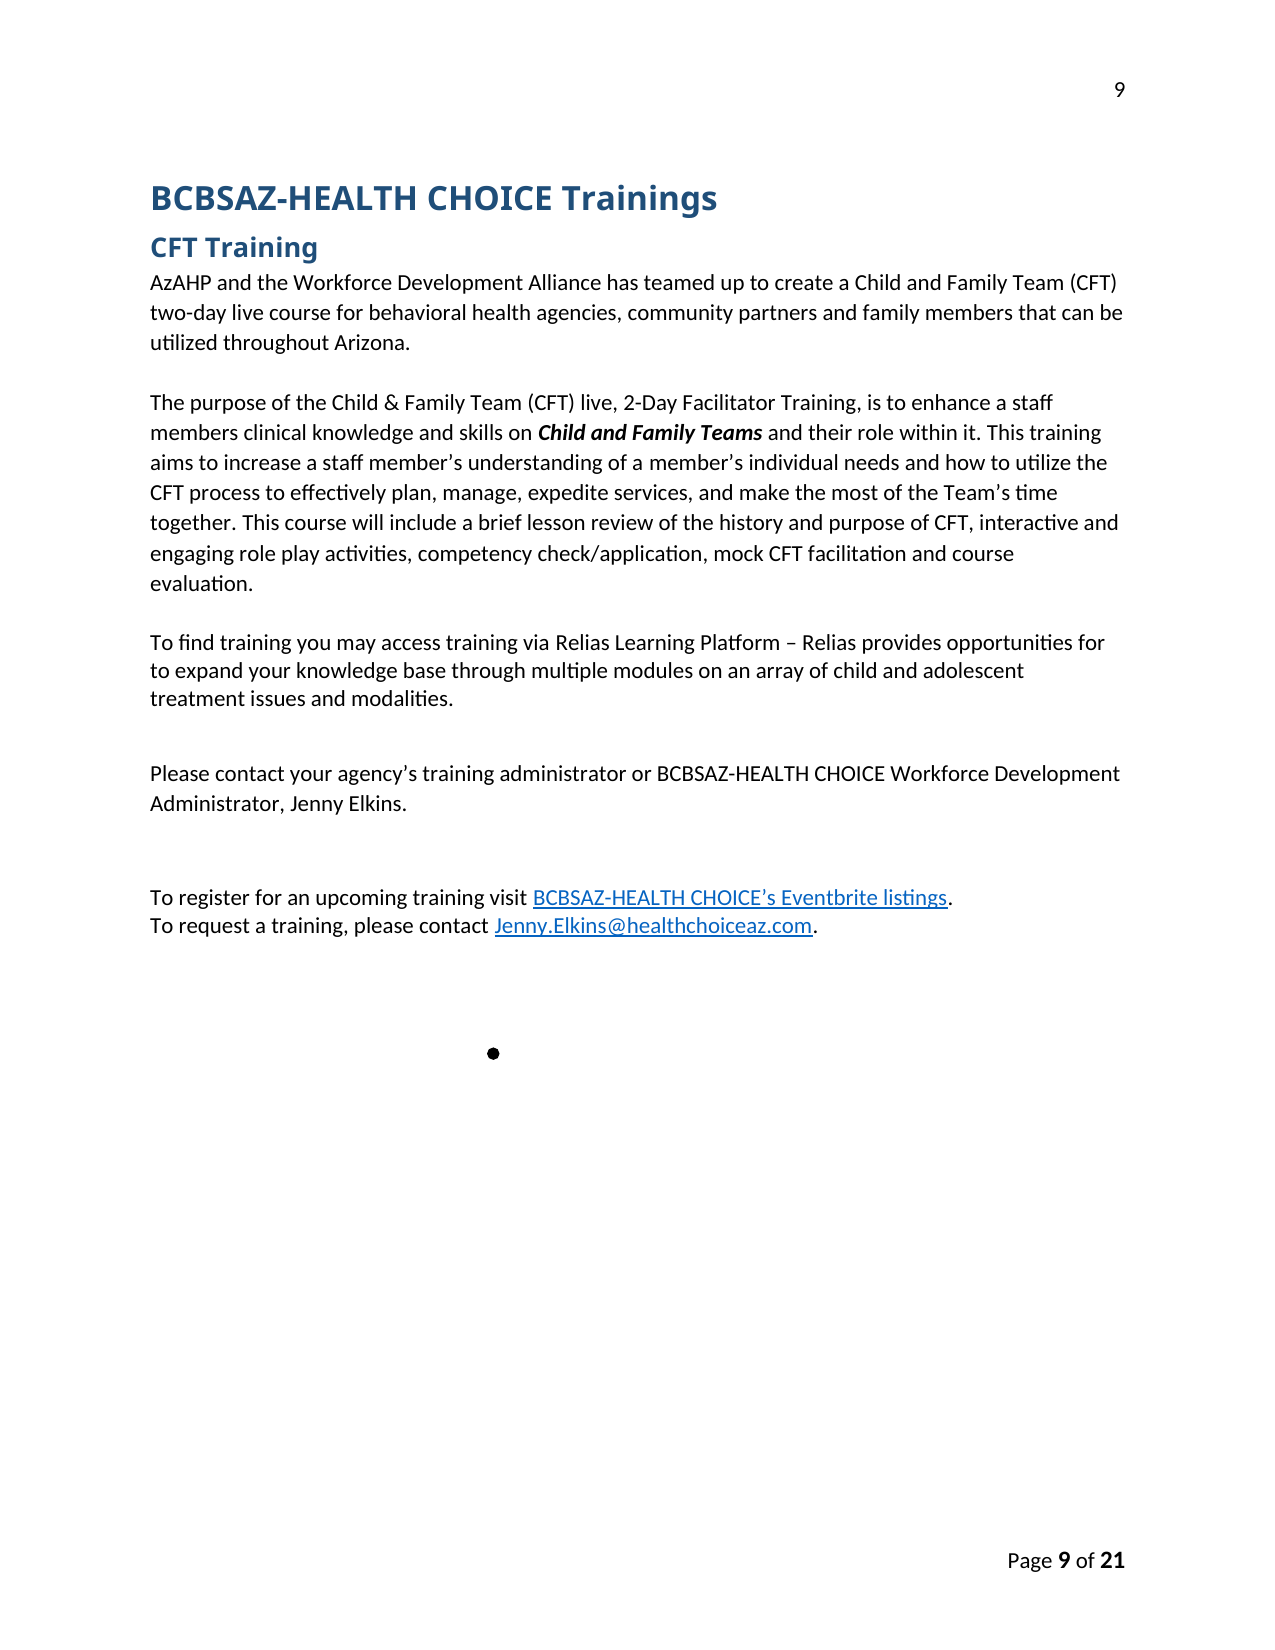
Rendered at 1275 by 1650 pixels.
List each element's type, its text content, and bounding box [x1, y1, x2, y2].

text AzAHP and the Workforce Development Alliance has teamed up to create a Child and Family Team (CFT) two-day live course for behavioral health agencies, community partners and family members that can be utilized throughout Arizona. [150, 268, 1125, 356]
subtitle BCBSAZ-HEALTH CHOICE Trainings [150, 175, 1125, 220]
text To register for an upcoming training visit BCBSAZ-HEALTH CHOICE’s Eventbrite listings. [150, 883, 1125, 911]
text To request a training, please contact Jenny.Elkins@healthchoiceaz.com. [150, 911, 1125, 939]
text The purpose of the Child & Family Team (CFT) live, 2-Day Facilitator Training, is to enhance a staff members clinical knowledge and skills on Child and Family Teams and their role within it. This training aims to increase a staff member’s understanding of a member’s individual needs and how to utilize the CFT process to effectively plan, manage, expedite services, and make the most of the Team’s time together. This course will include a brief lesson review of the history and purpose of CFT, interactive and engaging role play activities, competency check/application, mock CFT facilitation and course evaluation. [150, 388, 1125, 597]
text To find training you may access training via Relias Learning Platform – Relias provides opportunities for to expand your knowledge base through multiple modules on an array of child and adolescent treatment issues and modalities. [150, 628, 1125, 712]
subtitle CFT Training [150, 228, 1125, 265]
text Please contact your agency’s training administrator or BCBSAZ-HEALTH CHOICE Workforce Development Administrator, Jenny Elkins. [150, 759, 1125, 817]
